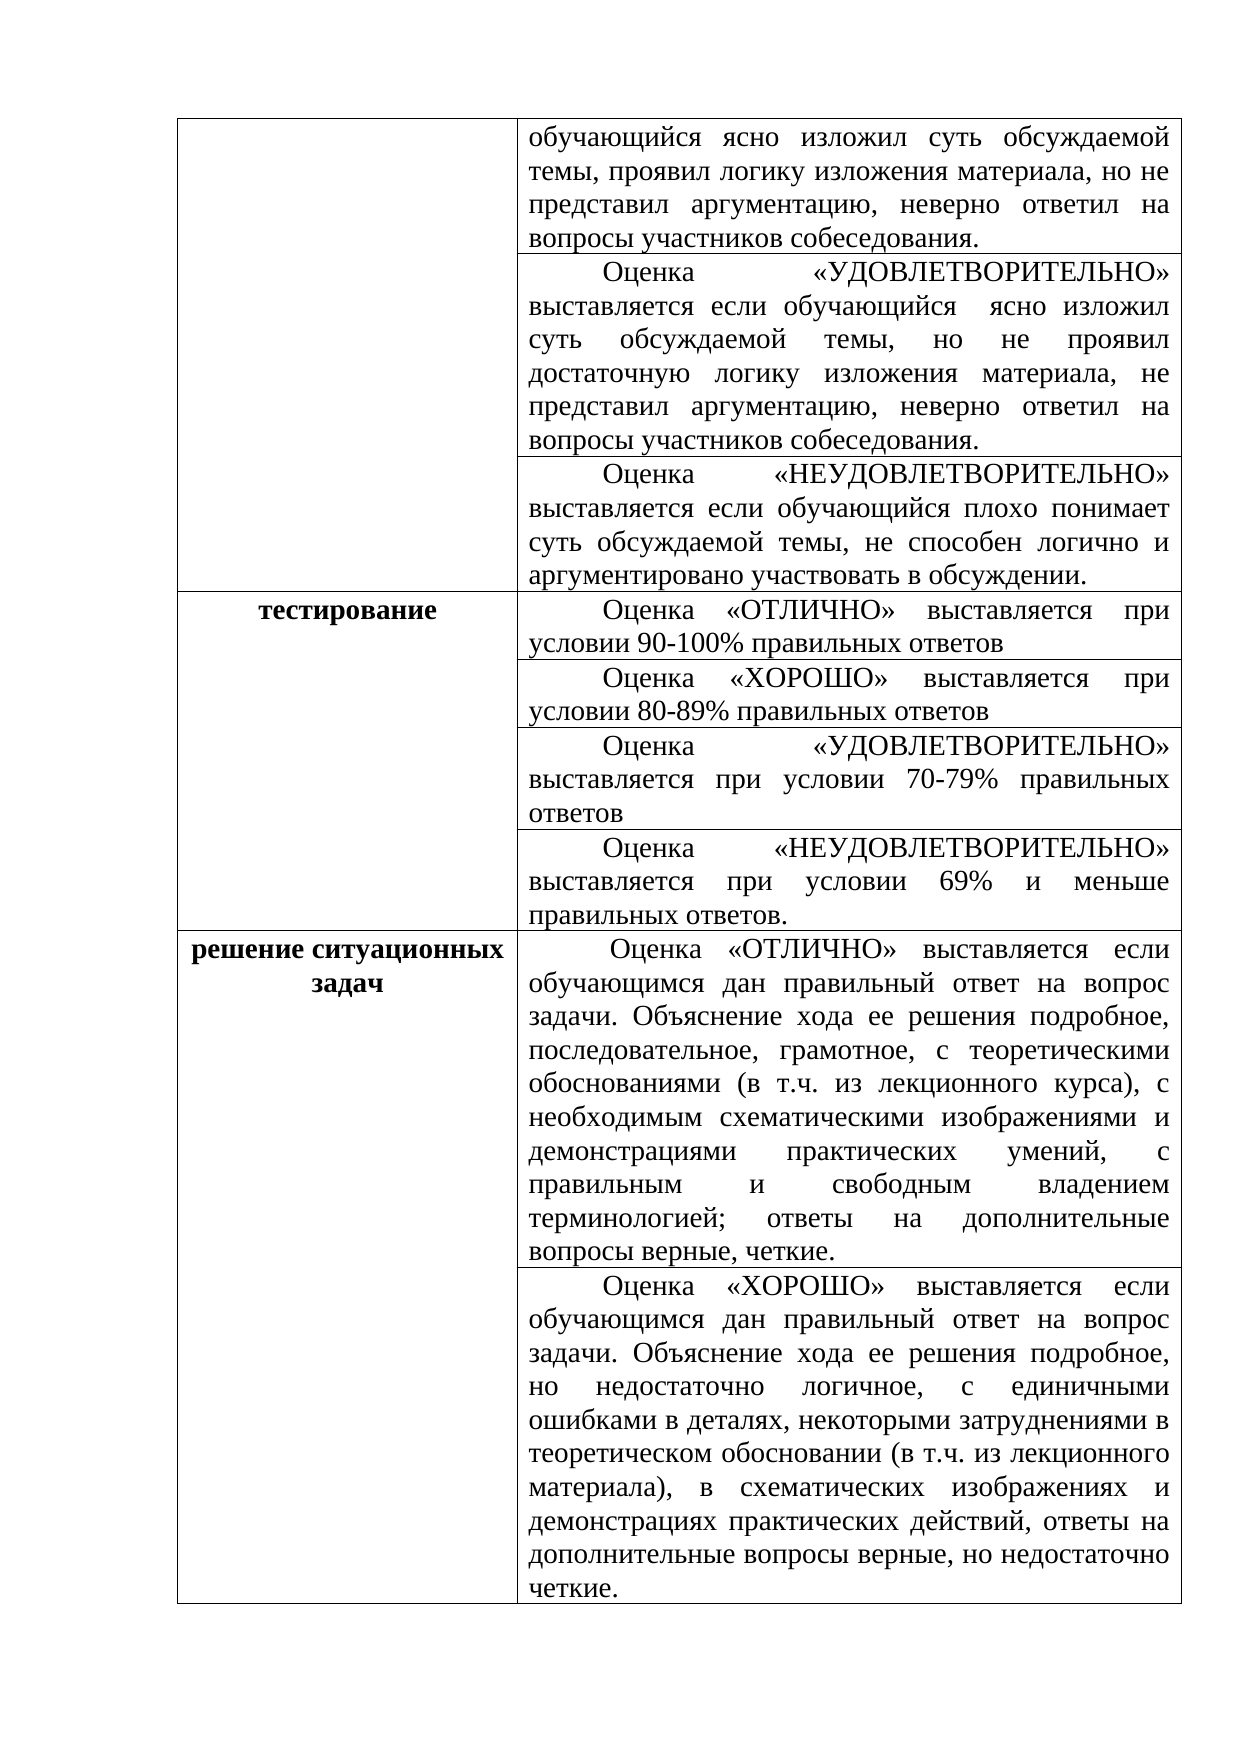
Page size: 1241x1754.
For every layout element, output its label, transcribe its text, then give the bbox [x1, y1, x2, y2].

table_cell решение ситуационных задач [178, 931, 517, 1603]
table_cell Оценка «ХОРОШО» выставляется если обучающимся дан правильный ответ на вопрос задачи. Объяснение хода ее решения подробное, но недостаточно логичное, с единичными ошибками в деталях, некоторыми затруднениями в теоретическом обосновании (в т.ч. из лекционного материала), в схематических изображениях и демонстрациях практических действий, ответы на дополнительные вопросы верные, но недостаточно четкие. [518, 1268, 1181, 1603]
table_cell Оценка «ОТЛИЧНО» выставляется если обучающимся дан правильный ответ на вопрос задачи. Объяснение хода ее решения подробное, последовательное, грамотное, с теоретическими обоснованиями (в т.ч. из лекционного курса), с необходимым схематическими изображениями и демонстрациями практических умений, с правильным и свободным владением терминологией; ответы на дополнительные вопросы верные, четкие. [518, 931, 1181, 1267]
table_cell Оценка «НЕУДОВЛЕТВОРИТЕЛЬНО» выставляется если обучающийся плохо понимает суть обсуждаемой темы, не способен логично и аргументировано участвовать в обсуждении. [518, 457, 1181, 591]
table_cell Оценка «НЕУДОВЛЕТВОРИТЕЛЬНО» выставляется при условии 69% и меньше правильных ответов. [518, 830, 1181, 930]
table_cell Оценка «ОТЛИЧНО» выставляется при условии 90-100% правильных ответов [518, 592, 1181, 659]
table_cell Оценка «ХОРОШО» выставляется при условии 80-89% правильных ответов [518, 660, 1181, 727]
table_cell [518, 119, 1181, 253]
table_cell Оценка «УДОВЛЕТВОРИТЕЛЬНО» выставляется если обучающийся ясно изложил суть обсуждаемой темы, но не проявил достаточную логику изложения материала, не представил аргументацию, неверно ответил на вопросы участников собеседования. [518, 254, 1181, 456]
table_cell Оценка «УДОВЛЕТВОРИТЕЛЬНО» выставляется при условии 70-79% правильных ответов [518, 728, 1181, 829]
table_cell тестирование [178, 592, 517, 930]
